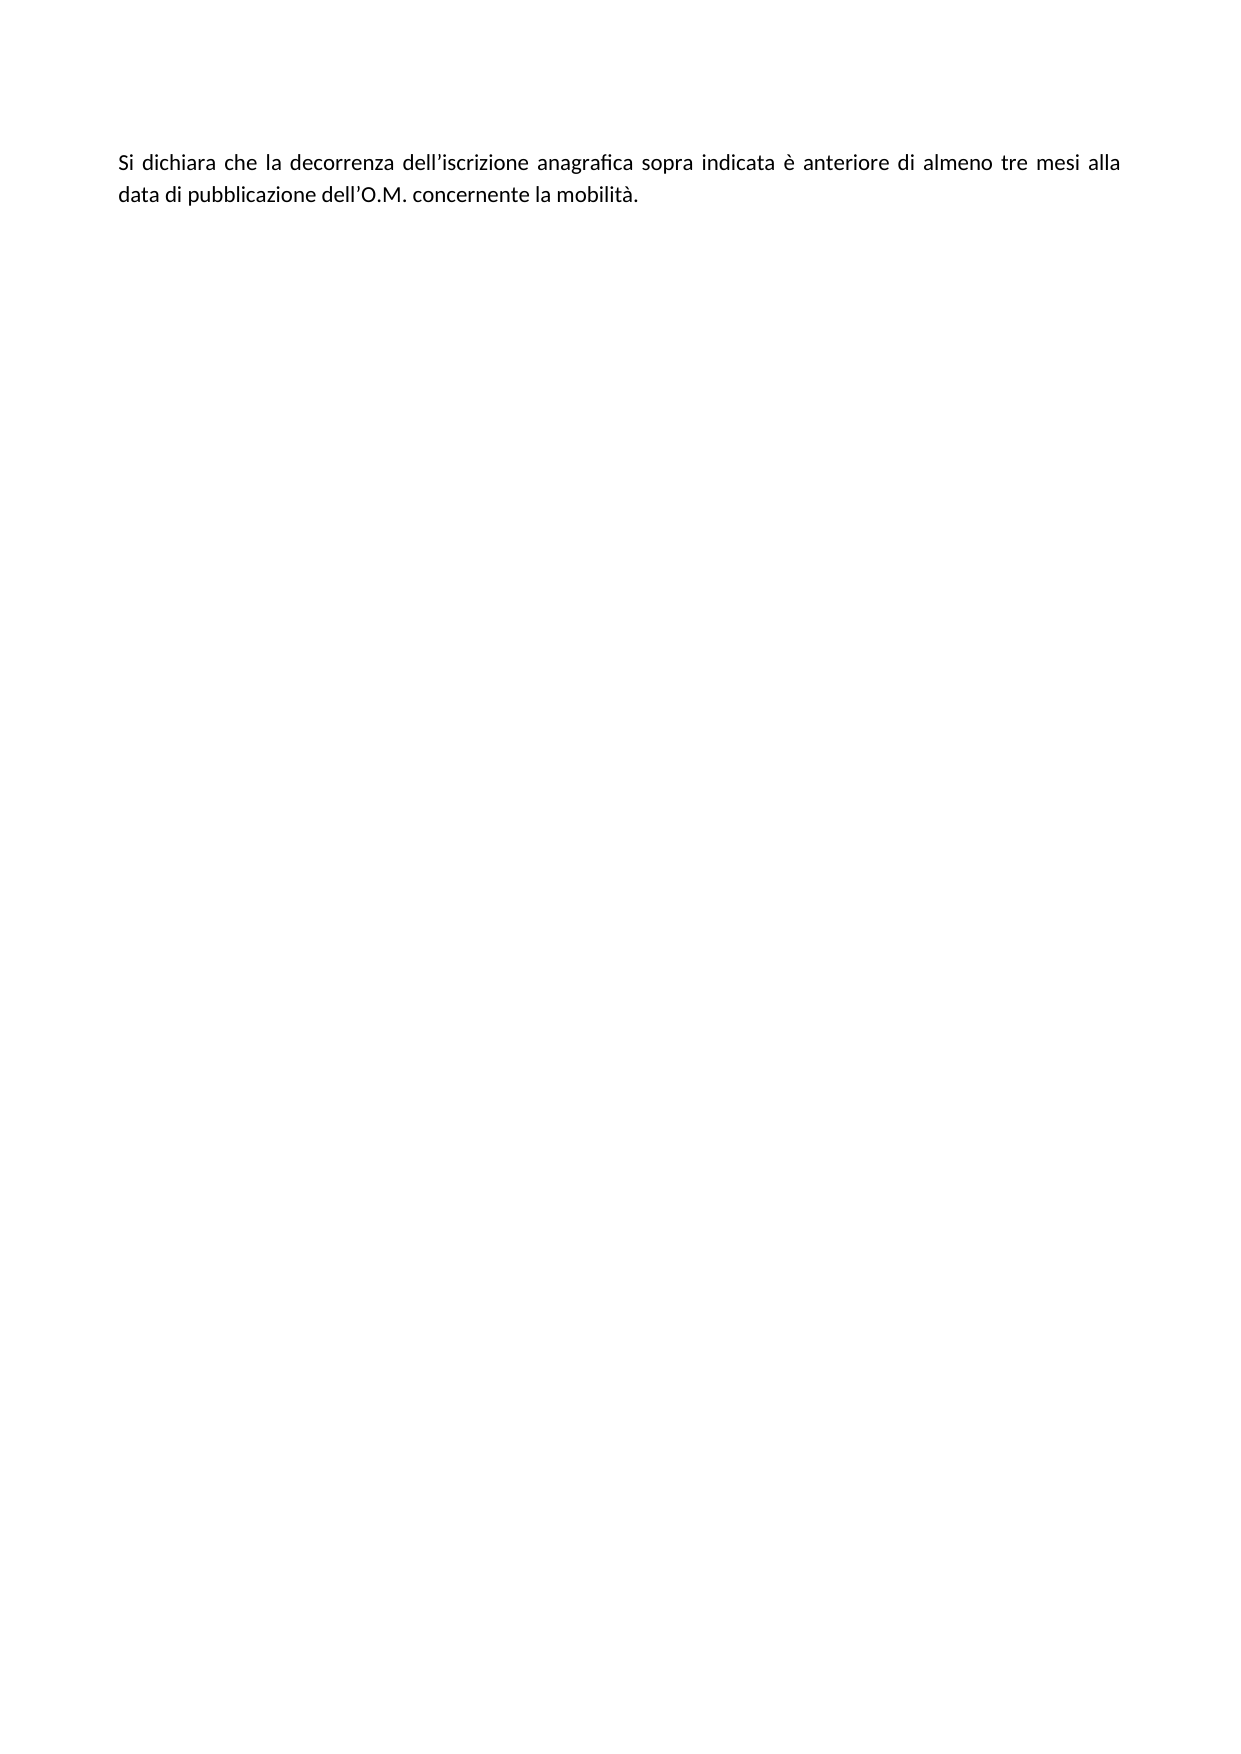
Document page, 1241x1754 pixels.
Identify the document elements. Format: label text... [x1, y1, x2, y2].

text Si dichiara che la decorrenza dell’iscrizione anagrafica sopra indicata è anteriore di almeno tre mesi alla data di pubblicazione dell’O.M. concernente la mobilità. [118, 148, 1122, 208]
